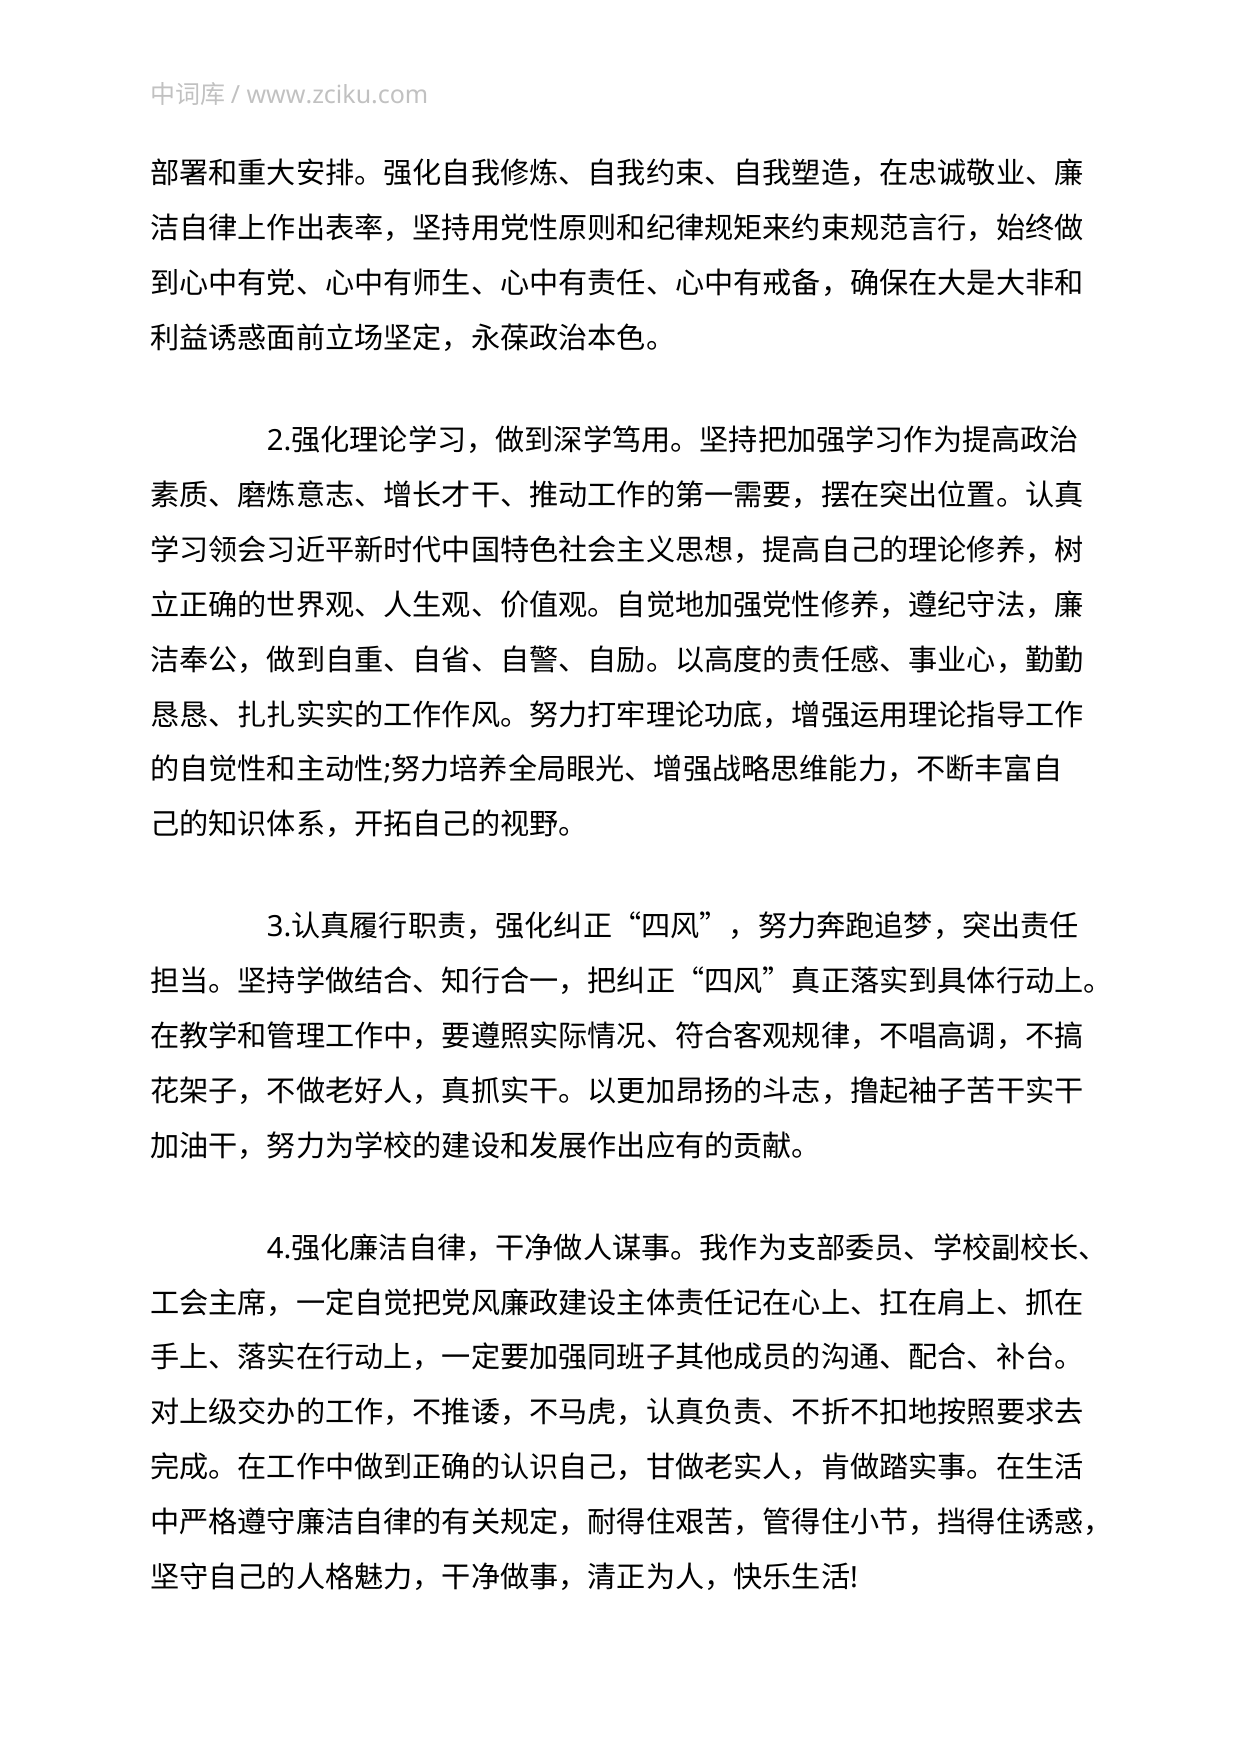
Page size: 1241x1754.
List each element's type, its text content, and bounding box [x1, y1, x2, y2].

text 2.强化理论学习，做到深学笃用。坚持把加强学习作为提高政治素质、磨炼意志、增长才干、推动工作的第一需要，摆在突出位置。认真学习领会习近平新时代中国特色社会主义思想，提高自己的理论修养，树立正确的世界观、人生观、价值观。自觉地加强党性修养，遵纪守法，廉洁奉公，做到自重、自省、自警、自励。以高度的责任感、事业心，勤勤恳恳、扎扎实实的工作作风。努力打牢理论功底，增强运用理论指导工作的自觉性和主动性;努力培养全局眼光、增强战略思维能力，不断丰富自己的知识体系，开拓自己的视野。 [150, 416, 1090, 843]
text 3.认真履行职责，强化纠正“四风”，努力奔跑追梦，突出责任担当。坚持学做结合、知行合一，把纠正“四风”真正落实到具体行动上。在教学和管理工作中，要遵照实际情况、符合客观规律，不唱高调，不搞花架子，不做老好人，真抓实干。以更加昂扬的斗志，撸起袖子苦干实干加油干，努力为学校的建设和发展作出应有的贡献。 [150, 903, 1090, 1165]
text 4.强化廉洁自律，干净做人谋事。我作为支部委员、学校副校长、工会主席，一定自觉把党风廉政建设主体责任记在心上、扛在肩上、抓在手上、落实在行动上，一定要加强同班子其他成员的沟通、配合、补台。对上级交办的工作，不推诿，不马虎，认真负责、不折不扣地按照要求去完成。在工作中做到正确的认识自己，甘做老实人，肯做踏实事。在生活中严格遵守廉洁自律的有关规定，耐得住艰苦，管得住小节，挡得住诱惑，坚守自己的人格魅力，干净做事，清正为人，快乐生活! [150, 1224, 1090, 1596]
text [150, 150, 1090, 357]
